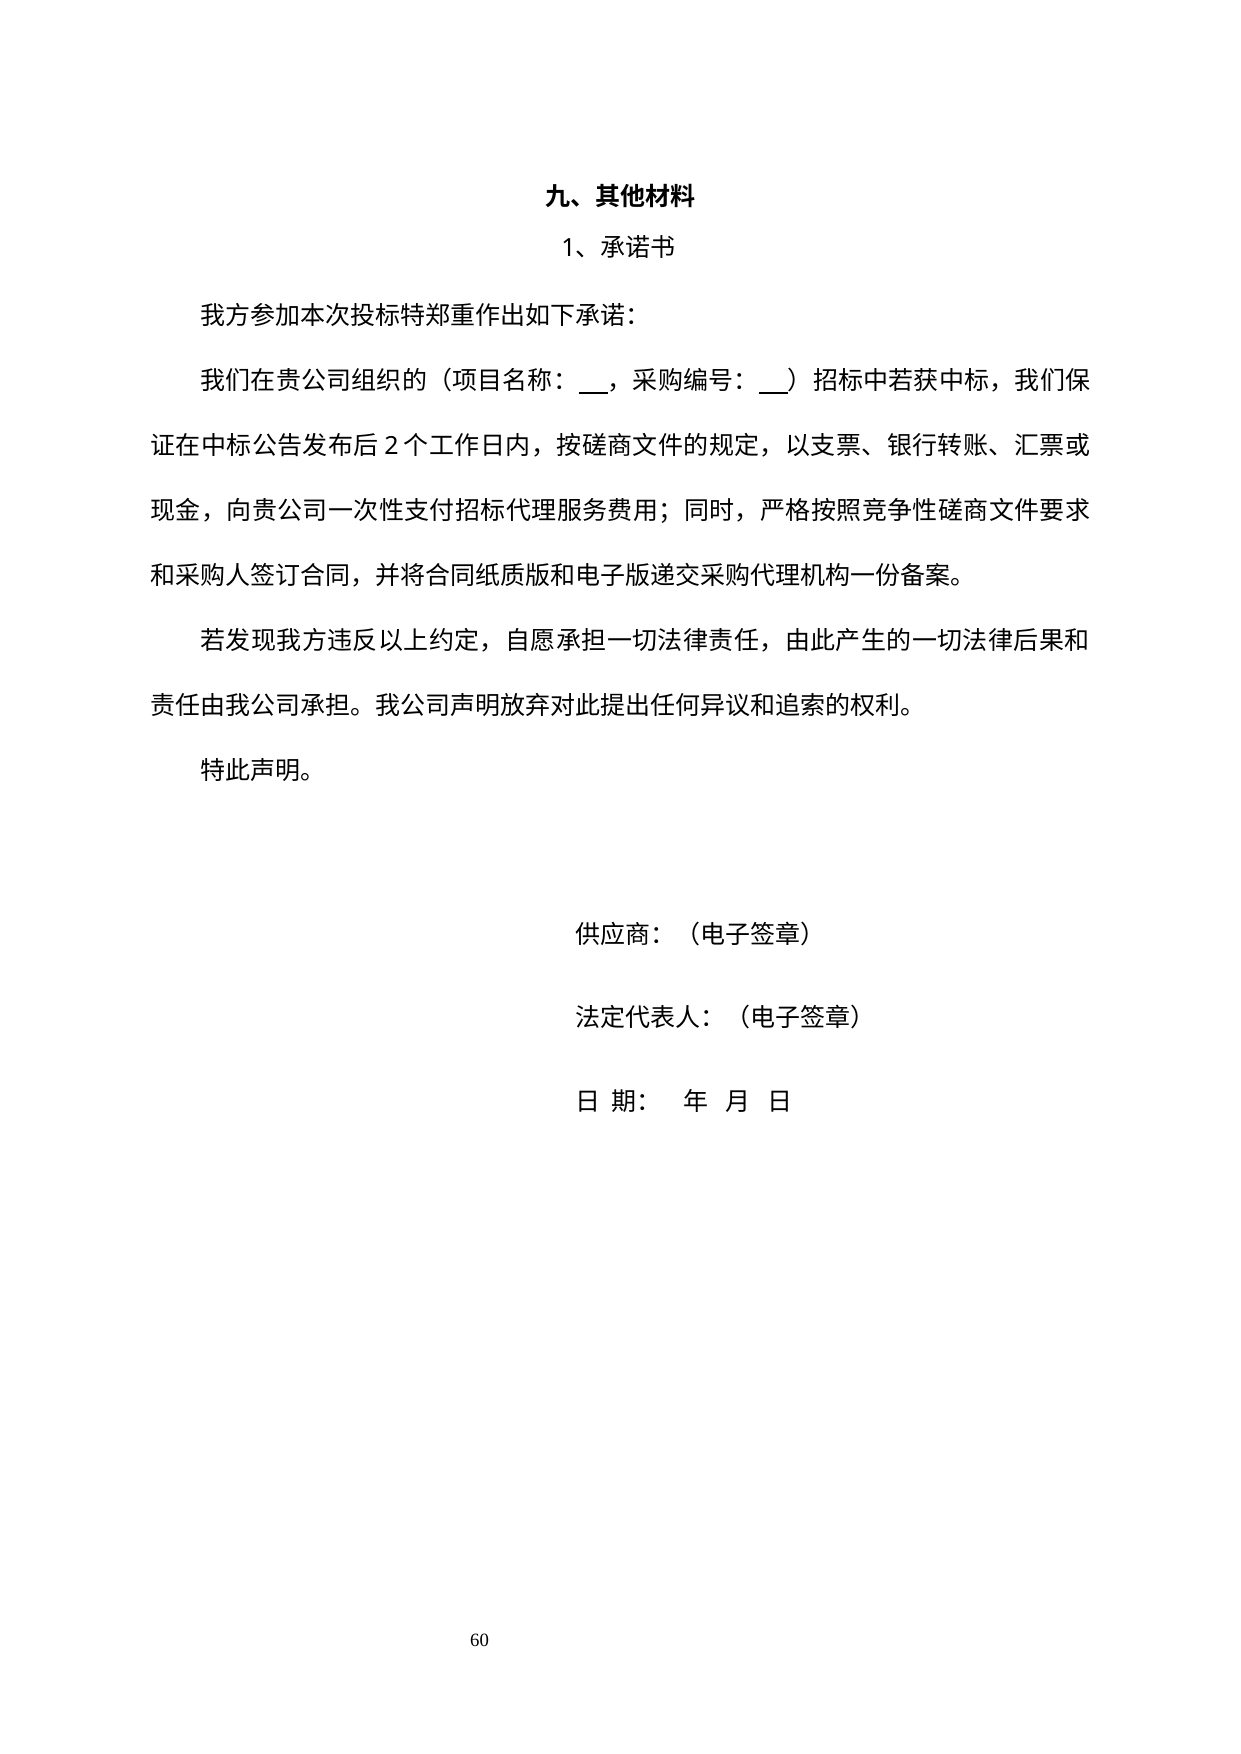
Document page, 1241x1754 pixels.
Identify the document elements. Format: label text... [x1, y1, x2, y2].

text 法定代表人：（电子签章） [150, 983, 1090, 1048]
text 若发现我方违反以上约定，自愿承担一切法律责任，由此产生的一切法律后果和责任由我公司承担。我公司声明放弃对此提出任何异议和追索的权利。 [150, 606, 1090, 736]
text 供应商：（电子签章） [150, 900, 1090, 965]
text 我方参加本次投标特郑重作出如下承诺： [150, 281, 1090, 346]
text 日 期： 年 月 日 [150, 1067, 1090, 1132]
text 我们在贵公司组织的（项目名称： ，采购编号： ）招标中若获中标，我们保证在中标公告发布后2个工作日内，按磋商文件的规定，以支票、银行转账、汇票或现金，向贵公司一次性支付招标代理服务费用；同时，严格按照竞争性磋商文件要求和采购人签订合同，并将合同纸质版和电子版递交采购代理机构一份备案。 [150, 346, 1090, 606]
text 九、其他材料 [150, 162, 1090, 227]
text 特此声明。 [150, 736, 1090, 801]
text 1、承诺书 [150, 227, 1086, 263]
